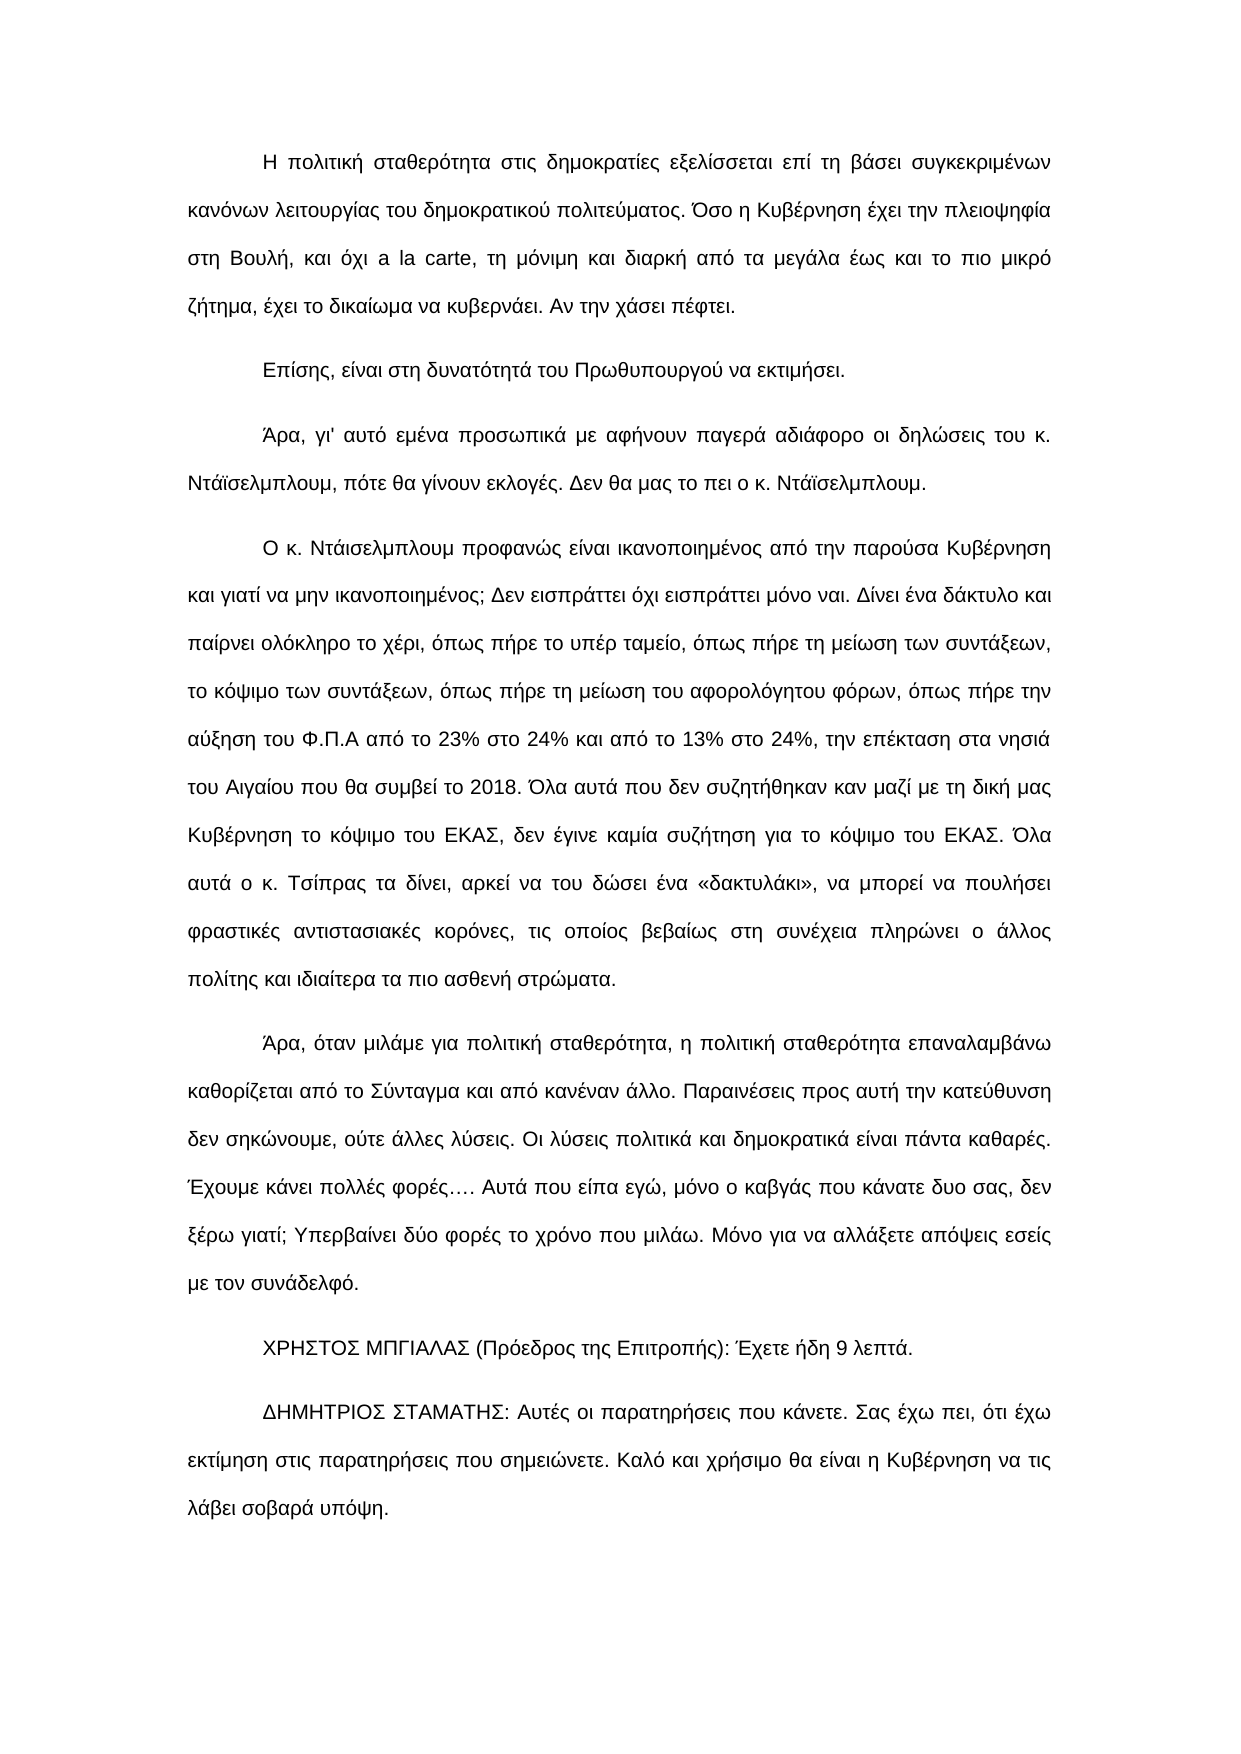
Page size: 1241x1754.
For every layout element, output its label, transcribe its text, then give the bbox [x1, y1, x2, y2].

text Άρα, όταν μιλάμε για πολιτική σταθερότητα, η πολιτική σταθερότητα επαναλαμβάνω καθορίζεται από το Σύνταγμα και από κανέναν άλλο. Παραινέσεις προς αυτή την κατεύθυνση δεν σηκώνουμε, ούτε άλλες λύσεις. Οι λύσεις πολιτικά και δημοκρατικά είναι πάντα καθαρές. Έχουμε κάνει πολλές φορές…. Αυτά που είπα εγώ, μόνο ο καβγάς που κάνατε δυο σας, δεν ξέρω γιατί; Υπερβαίνει δύο φορές το χρόνο που μιλάω. Μόνο για να αλλάξετε απόψεις εσείς με τον συνάδελφό. [187, 1031, 1053, 1295]
text Ο κ. Ντάισελμπλουμ προφανώς είναι ικανοποιημένος από την παρούσα Κυβέρνηση και γιατί να μην ικανοποιημένος; Δεν εισπράττει όχι εισπράττει μόνο ναι. Δίνει ένα δάκτυλο και παίρνει ολόκληρο το χέρι, όπως πήρε το υπέρ ταμείο, όπως πήρε τη μείωση των συντάξεων, το κόψιμο των συντάξεων, όπως πήρε τη μείωση του αφορολόγητου φόρων, όπως πήρε την αύξηση του Φ.Π.Α από το 23% στο 24% και από το 13% στο 24%, την επέκταση στα νησιά του Αιγαίου που θα συμβεί το 2018. Όλα αυτά που δεν συζητήθηκαν καν μαζί με τη δική μας Κυβέρνηση το κόψιμο του ΕΚΑΣ, δεν έγινε καμία συζήτηση για το κόψιμο του ΕΚΑΣ. Όλα αυτά ο κ. Τσίπρας τα δίνει, αρκεί να του δώσει ένα «δακτυλάκι», να μπορεί να πουλήσει φραστικές αντιστασιακές κορόνες, τις οποίος βεβαίως στη συνέχεια πληρώνει ο άλλος πολίτης και ιδιαίτερα τα πιο ασθενή στρώματα. [187, 535, 1053, 991]
text Άρα, γι' αυτό εμένα προσωπικά με αφήνουν παγερά αδιάφορο οι δηλώσεις του κ. Ντάϊσελμπλουμ, πότε θα γίνουν εκλογές. Δεν θα μας το πει ο κ. Ντάϊσελμπλουμ. [187, 423, 1053, 495]
text Επίσης, είναι στη δυνατότητά του Πρωθυπουργού να εκτιμήσει. [187, 358, 1053, 382]
text ΔΗΜΗΤΡΙΟΣ ΣΤΑΜΑΤΗΣ: Αυτές οι παρατηρήσεις που κάνετε. Σας έχω πει, ότι έχω εκτίμηση στις παρατηρήσεις που σημειώνετε. Καλό και χρήσιμο θα είναι η Κυβέρνηση να τις λάβει σοβαρά υπόψη. [187, 1400, 1053, 1520]
text ΧΡΗΣΤΟΣ ΜΠΓΙΑΛΑΣ (Πρόεδρος της Επιτροπής): Έχετε ήδη 9 λεπτά. [187, 1335, 1053, 1359]
text Η πολιτική σταθερότητα στις δημοκρατίες εξελίσσεται επί τη βάσει συγκεκριμένων κανόνων λειτουργίας του δημοκρατικού πολιτεύματος. Όσο η Κυβέρνηση έχει την πλειοψηφία στη Βουλή, και όχι a la carte, τη μόνιμη και διαρκή από τα μεγάλα έως και το πιο μικρό ζήτημα, έχει το δικαίωμα να κυβερνάει. Αν την χάσει πέφτει. [187, 150, 1053, 318]
